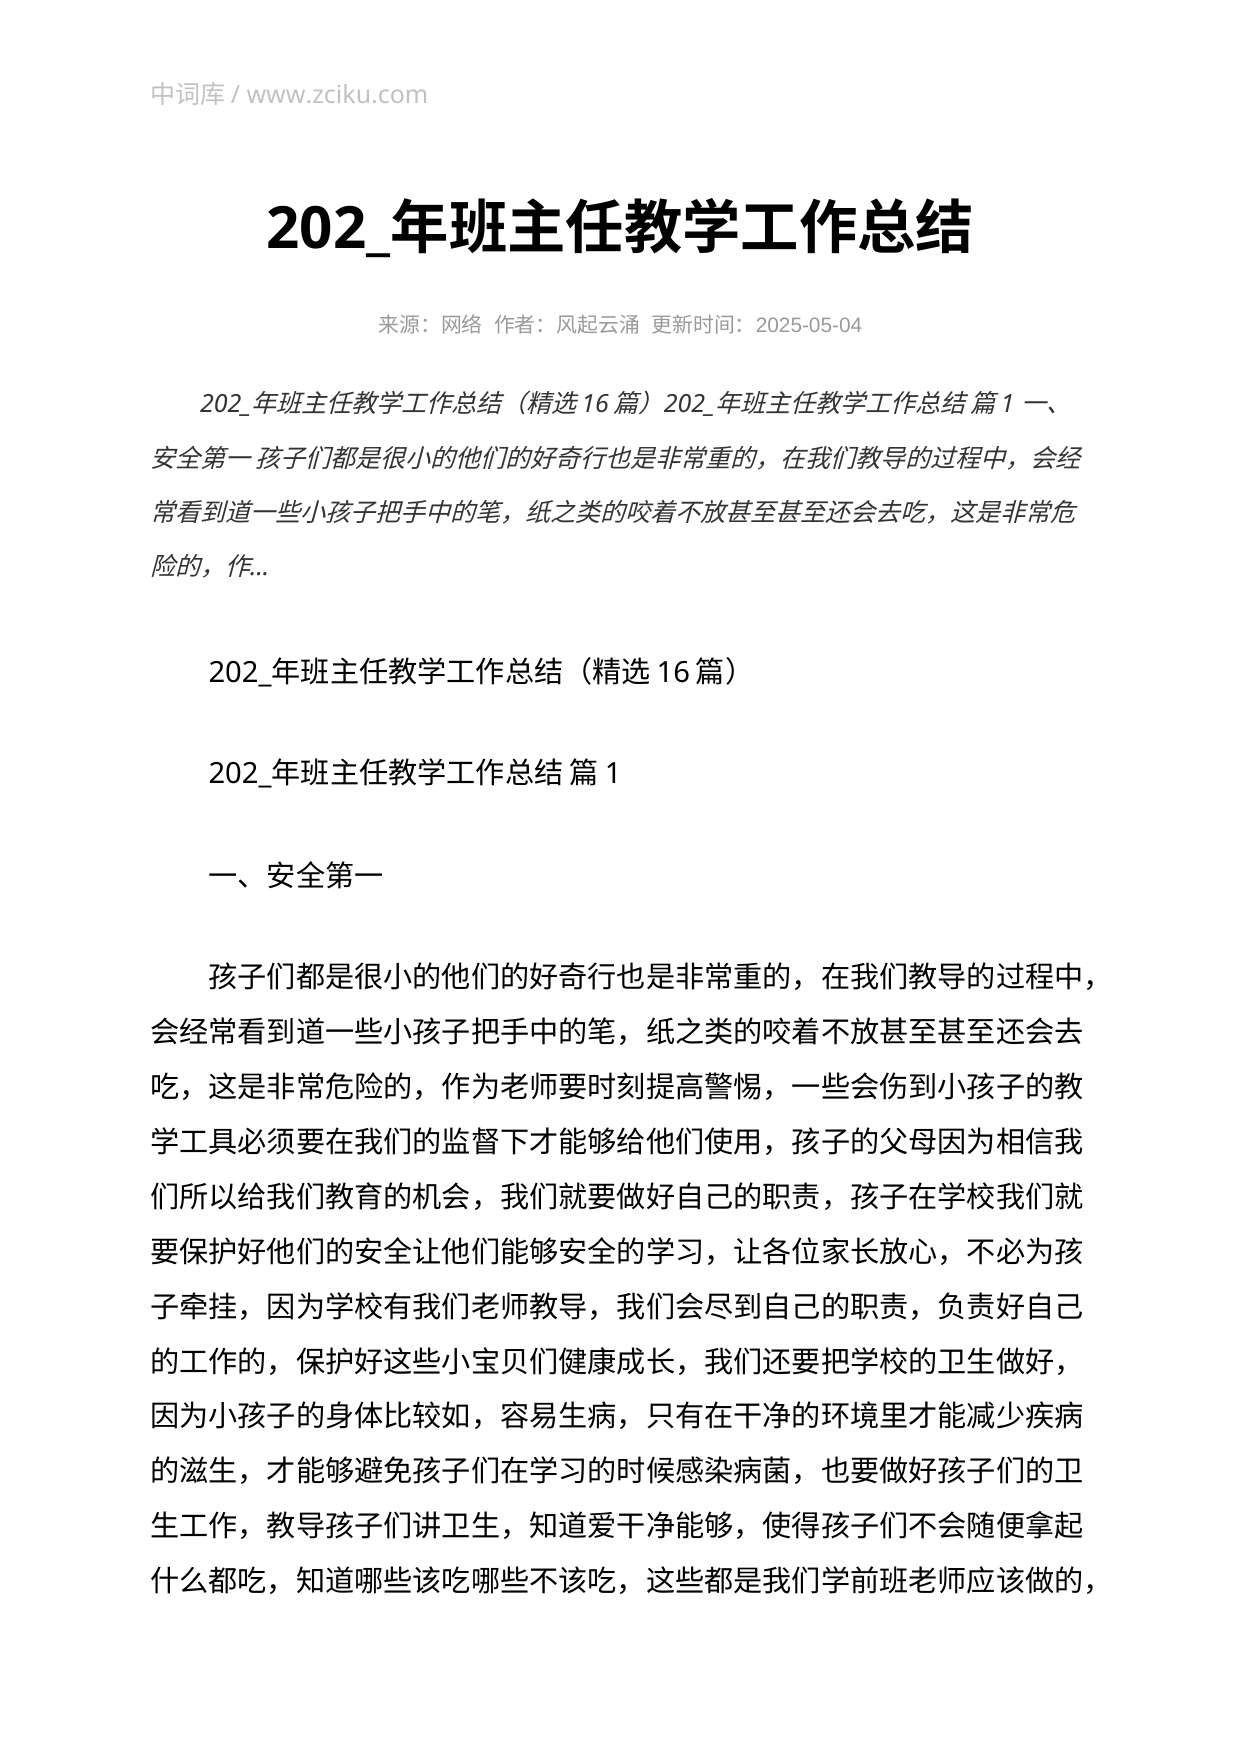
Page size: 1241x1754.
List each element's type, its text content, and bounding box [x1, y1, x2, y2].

text 202_年班主任教学工作总结（精选16篇）202_年班主任教学工作总结 篇1 一、安全第一 孩子们都是很小的他们的好奇行也是非常重的，在我们教导的过程中，会经常看到道一些小孩子把手中的笔，纸之类的咬着不放甚至甚至还会去吃，这是非常危险的，作... [150, 384, 1090, 583]
text 202_年班主任教学工作总结（精选16篇） [150, 648, 1090, 691]
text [150, 954, 1090, 1600]
text 来源：网络 作者：风起云涌 更新时间：2025-05-04 [150, 313, 1090, 337]
subtitle 202_年班主任教学工作总结 [150, 181, 1090, 266]
text 一、安全第一 [150, 852, 1090, 894]
text 202_年班主任教学工作总结 篇1 [150, 750, 1090, 792]
